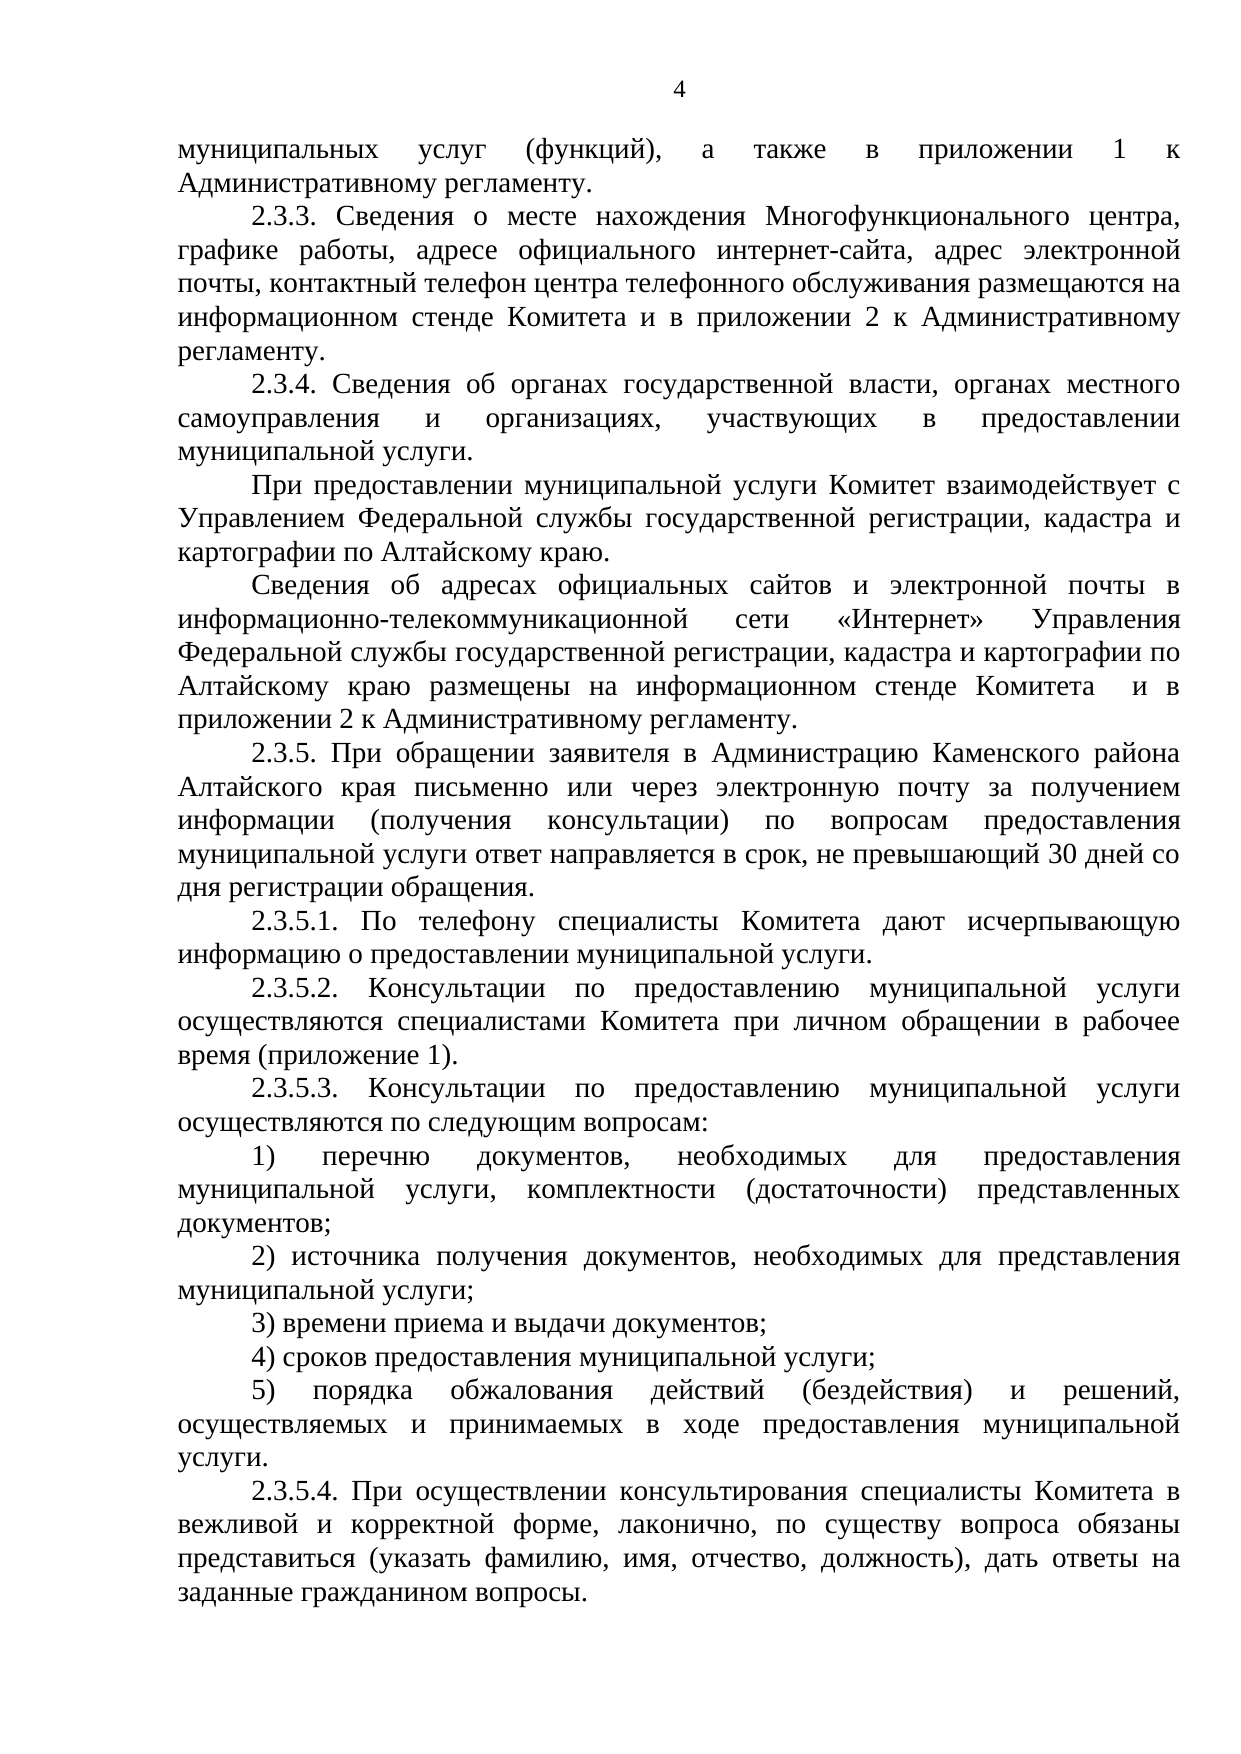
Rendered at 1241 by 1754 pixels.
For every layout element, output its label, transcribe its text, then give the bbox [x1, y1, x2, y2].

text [177, 131, 1181, 198]
text 5) порядка обжалования действий (бездействия) и решений, осуществляемых и принимаемых в ходе предоставления муниципальной услуги. [177, 1372, 1181, 1473]
text 2.3.4. Сведения об органах государственной власти, органах местного самоуправления и организациях, участвующих в предоставлении муниципальной услуги. [177, 366, 1181, 467]
text 2.3.5.2. Консультации по предоставлению муниципальной услуги осуществляются специалистами Комитета при личном обращении в рабочее время (приложение 1). [177, 970, 1181, 1071]
text 2) источника получения документов, необходимых для представления муниципальной услуги; [177, 1238, 1181, 1305]
text 4) сроков предоставления муниципальной услуги; [177, 1339, 1181, 1372]
text 2.3.5.3. Консультации по предоставлению муниципальной услуги осуществляются по следующим вопросам: [177, 1071, 1181, 1138]
text 1) перечню документов, необходимых для предоставления муниципальной услуги, комплектности (достаточности) представленных документов; [177, 1138, 1181, 1238]
text При предоставлении муниципальной услуги Комитет взаимодействует с Управлением Федеральной службы государственной регистрации, кадастра и картографии по Алтайскому краю. [177, 467, 1181, 567]
text 2.3.5.4. При осуществлении консультирования специалисты Комитета в вежливой и корректной форме, лаконично, по существу вопроса обязаны представиться (указать фамилию, имя, отчество, должность), дать ответы на заданные гражданином вопросы. [177, 1473, 1181, 1607]
text 3) времени приема и выдачи документов; [177, 1305, 1181, 1339]
text Сведения об адресах официальных сайтов и электронной почты в информационно-телекоммуникационной сети «Интернет» Управления Федеральной службы государственной регистрации, кадастра и картографии по Алтайскому краю размещены на информационном стенде Комитета и в приложении 2 к Административному регламенту. [177, 567, 1181, 735]
text 2.3.5.1. По телефону специалисты Комитета дают исчерпывающую информацию о предоставлении муниципальной услуги. [177, 903, 1181, 970]
text 2.3.3. Сведения о месте нахождения Многофункционального центра, графике работы, адресе официального интернет-сайта, адрес электронной почты, контактный телефон центра телефонного обслуживания размещаются на информационном стенде Комитета и в приложении 2 к Административному регламенту. [177, 198, 1181, 366]
text 2.3.5. При обращении заявителя в Администрацию Каменского района Алтайского края письменно или через электронную почту за получением информации (получения консультации) по вопросам предоставления муниципальной услуги ответ направляется в срок, не превышающий 30 дней со дня регистрации обращения. [177, 735, 1181, 903]
